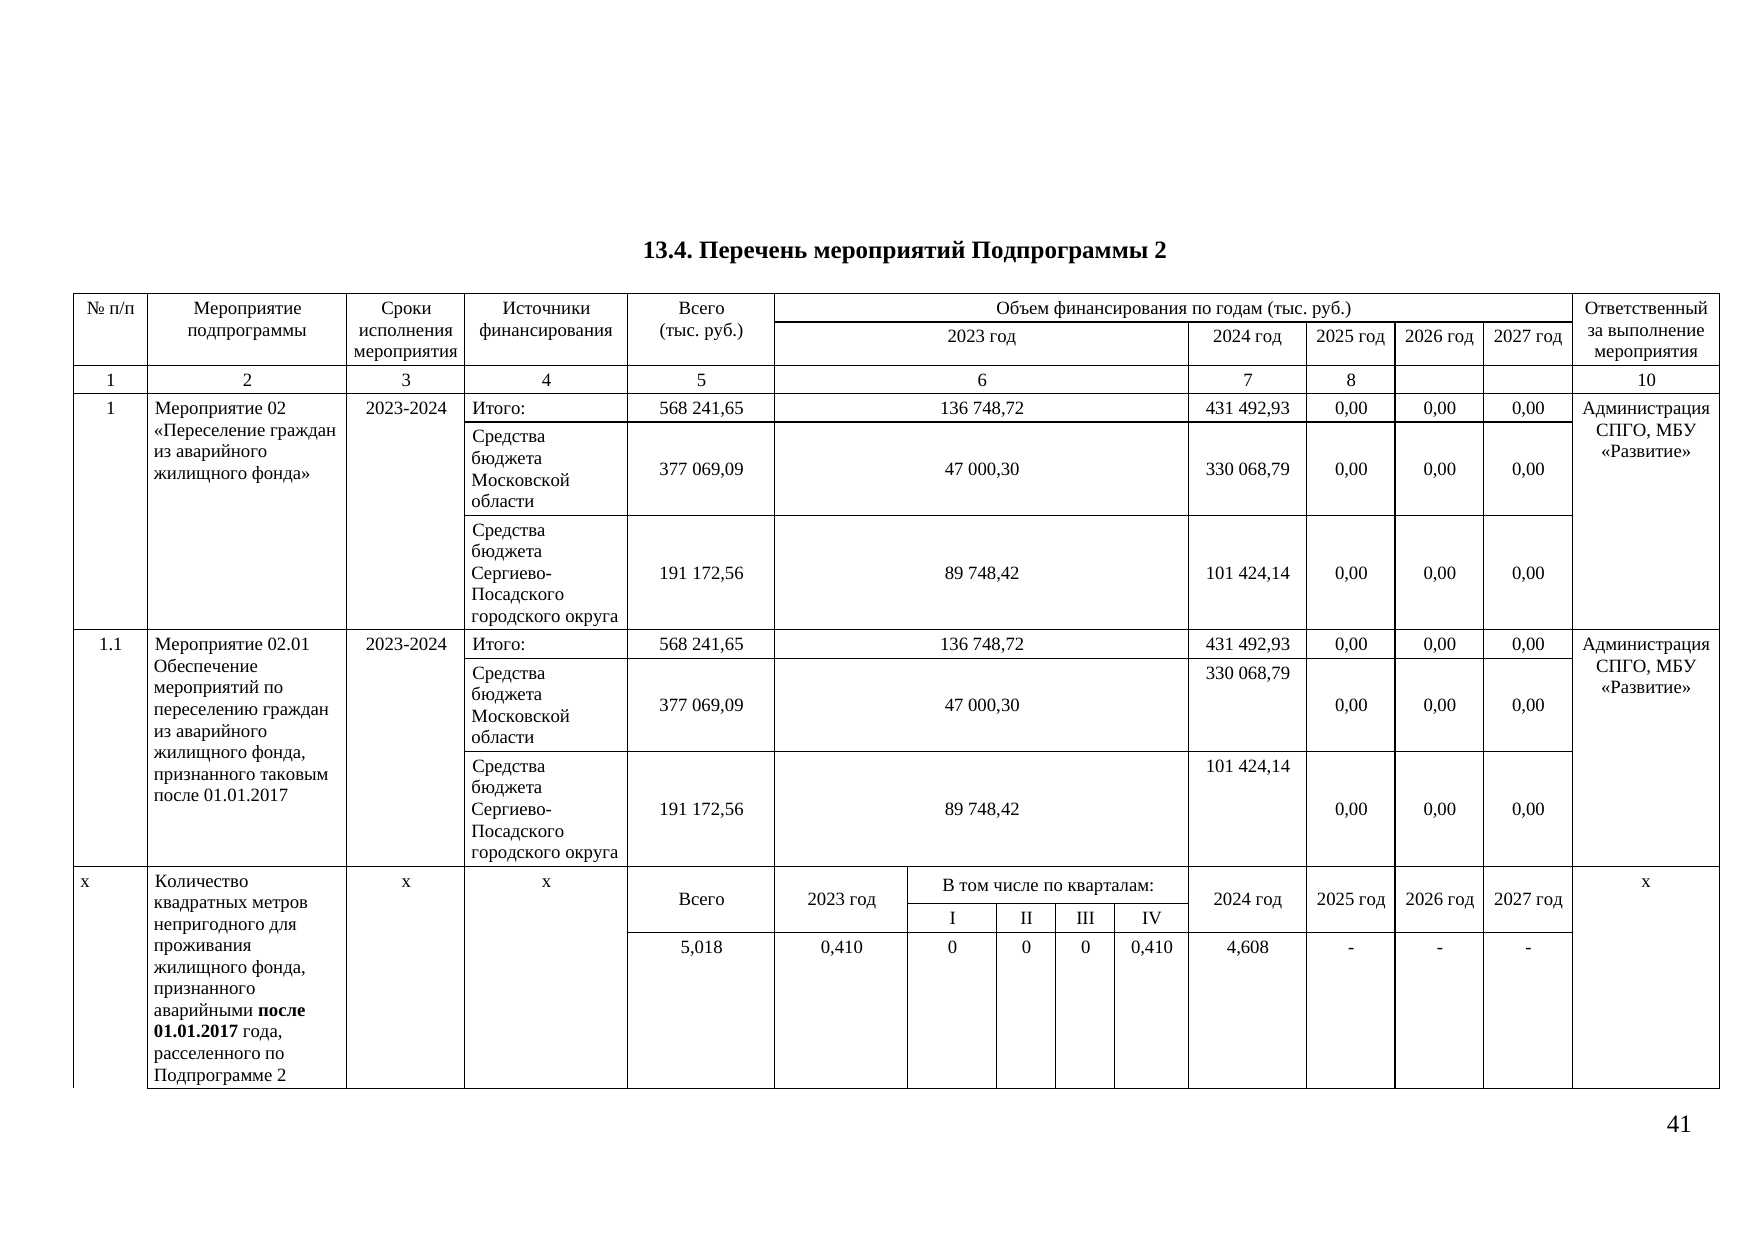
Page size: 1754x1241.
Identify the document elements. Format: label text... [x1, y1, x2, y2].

table_cell 2026 год [1396, 323, 1483, 364]
table_header Сроки исполнения мероприятия [347, 294, 464, 364]
table_cell 568 241,65 [628, 630, 774, 658]
table_cell Итого: [465, 394, 627, 421]
table_cell 47 000,30 [775, 659, 1188, 751]
table_cell 330 068,79 [1189, 423, 1306, 514]
table_cell 4 [465, 366, 627, 393]
table_cell 0,00 [1396, 752, 1483, 866]
table_cell 2024 год [1189, 867, 1306, 932]
table_cell 0,00 [1484, 423, 1572, 514]
table_cell 377 069,09 [628, 659, 774, 751]
table_cell 2 [148, 366, 346, 393]
table_cell - [1307, 933, 1394, 1088]
table_cell 0,00 [1396, 394, 1483, 421]
table_cell [1484, 366, 1572, 393]
table_cell 1.1 [74, 630, 147, 866]
text 13.4. Перечень мероприятий Подпрограммы 2 [118, 236, 1691, 264]
table_cell I [908, 904, 996, 932]
table_cell Средства бюджета Московской области [465, 423, 627, 514]
table_header Всего (тыс. руб.) [628, 294, 774, 364]
table_cell х [74, 867, 147, 1088]
table_cell Администрация СПГО, МБУ «Развитие» [1573, 394, 1719, 629]
table_cell 0,00 [1307, 630, 1394, 658]
table_cell 0,00 [1484, 630, 1572, 658]
table_cell 10 [1573, 366, 1719, 393]
table_cell 0,00 [1307, 516, 1394, 629]
table_cell 0,410 [775, 933, 907, 1088]
table_cell 5 [628, 366, 774, 393]
table_cell 0 [1056, 933, 1114, 1088]
table_cell 101 424,14 [1189, 516, 1306, 629]
table_cell 0,410 [1115, 933, 1188, 1088]
table_header № п/п [74, 294, 147, 364]
table_cell 377 069,09 [628, 423, 774, 514]
table_cell 2023-2024 [347, 630, 464, 866]
table_cell 0,00 [1396, 516, 1483, 629]
table_cell 0,00 [1484, 394, 1572, 421]
table_cell 3 [347, 366, 464, 393]
table_cell 0,00 [1307, 752, 1394, 866]
table_cell 89 748,42 [775, 516, 1188, 629]
table_cell Администрация СПГО, МБУ «Развитие» [1573, 630, 1719, 866]
table_cell 2027 год [1484, 323, 1572, 364]
table_header Мероприятие подпрограммы [148, 294, 346, 364]
table_cell 2026 год [1396, 867, 1483, 932]
table_header Источники финансирования [465, 294, 627, 364]
table_cell 2024 год [1189, 323, 1306, 364]
table_cell - [1396, 933, 1483, 1088]
table_cell 568 241,65 [628, 394, 774, 421]
table_cell Количество квадратных метров непригодного для проживания жилищного фонда, признанного аварийными после 01.01.2017 года, расселенного по Подпрограмме 2 (тыс.кв.м.) [148, 867, 346, 1088]
table_cell 136 748,72 [775, 630, 1188, 658]
table_cell х [1573, 867, 1719, 1088]
table_cell 6 [775, 366, 1188, 393]
table_cell 1 [74, 366, 147, 393]
table_cell 7 [1189, 366, 1306, 393]
table_cell - [1484, 933, 1572, 1088]
table_cell 2023-2024 [347, 394, 464, 629]
table_cell 4,608 [1189, 933, 1306, 1088]
table_cell 431 492,93 [1189, 394, 1306, 421]
table_cell 47 000,30 [775, 423, 1188, 514]
table_cell 136 748,72 [775, 394, 1188, 421]
table_cell Итого: [465, 630, 627, 658]
table_cell III [1056, 904, 1114, 932]
table_cell 0,00 [1484, 659, 1572, 751]
table_cell 2025 год [1307, 323, 1394, 364]
table_cell 0,00 [1307, 659, 1394, 751]
table_cell 89 748,42 [775, 752, 1188, 866]
table_cell 0,00 [1307, 394, 1394, 421]
table_cell 0,00 [1396, 630, 1483, 658]
table_cell 8 [1307, 366, 1394, 393]
table_cell IV [1115, 904, 1188, 932]
table_cell Мероприятие 02 «Переселение граждан из аварийного жилищного фонда» [148, 394, 346, 629]
table_cell 191 172,56 [628, 752, 774, 866]
table_cell 191 172,56 [628, 516, 774, 629]
table_cell 2027 год [1484, 867, 1572, 932]
table_cell 0,00 [1396, 423, 1483, 514]
table_header Объем финансирования по годам (тыс. руб.) [775, 294, 1572, 321]
table_cell 0,00 [1484, 516, 1572, 629]
table_cell 0,00 [1307, 423, 1394, 514]
table_cell Средства бюджета Московской области [465, 659, 627, 751]
table_cell х [465, 867, 627, 1088]
table_cell 0,00 [1396, 659, 1483, 751]
table_header Ответственный за выполнение мероприятия [1573, 294, 1719, 364]
table_cell х [347, 867, 464, 1088]
table_cell Всего [628, 867, 774, 932]
table_cell 2023 год [775, 867, 907, 932]
table_cell 5,018 [628, 933, 774, 1088]
table_cell 431 492,93 [1189, 630, 1306, 658]
table_cell В том числе по кварталам: [908, 867, 1188, 903]
table_cell [1396, 366, 1483, 393]
table_cell 101 424,14 [1189, 752, 1306, 866]
table_cell 330 068,79 [1189, 659, 1306, 751]
table_cell 0 [908, 933, 996, 1088]
table_cell 1 [74, 394, 147, 629]
table_cell Средства бюджета Сергиево-Посадского городского округа [465, 516, 627, 629]
table_cell Мероприятие 02.01 Обеспечение мероприятий по переселению граждан из аварийного жилищного фонда, признанного таковым после 01.01.2017 [148, 630, 346, 866]
table_cell 0 [997, 933, 1055, 1088]
table_cell 2025 год [1307, 867, 1394, 932]
table_cell 0,00 [1484, 752, 1572, 866]
table_cell 2023 год [775, 323, 1188, 364]
table_cell Средства бюджета Сергиево-Посадского городского округа [465, 752, 627, 866]
table_cell II [997, 904, 1055, 932]
